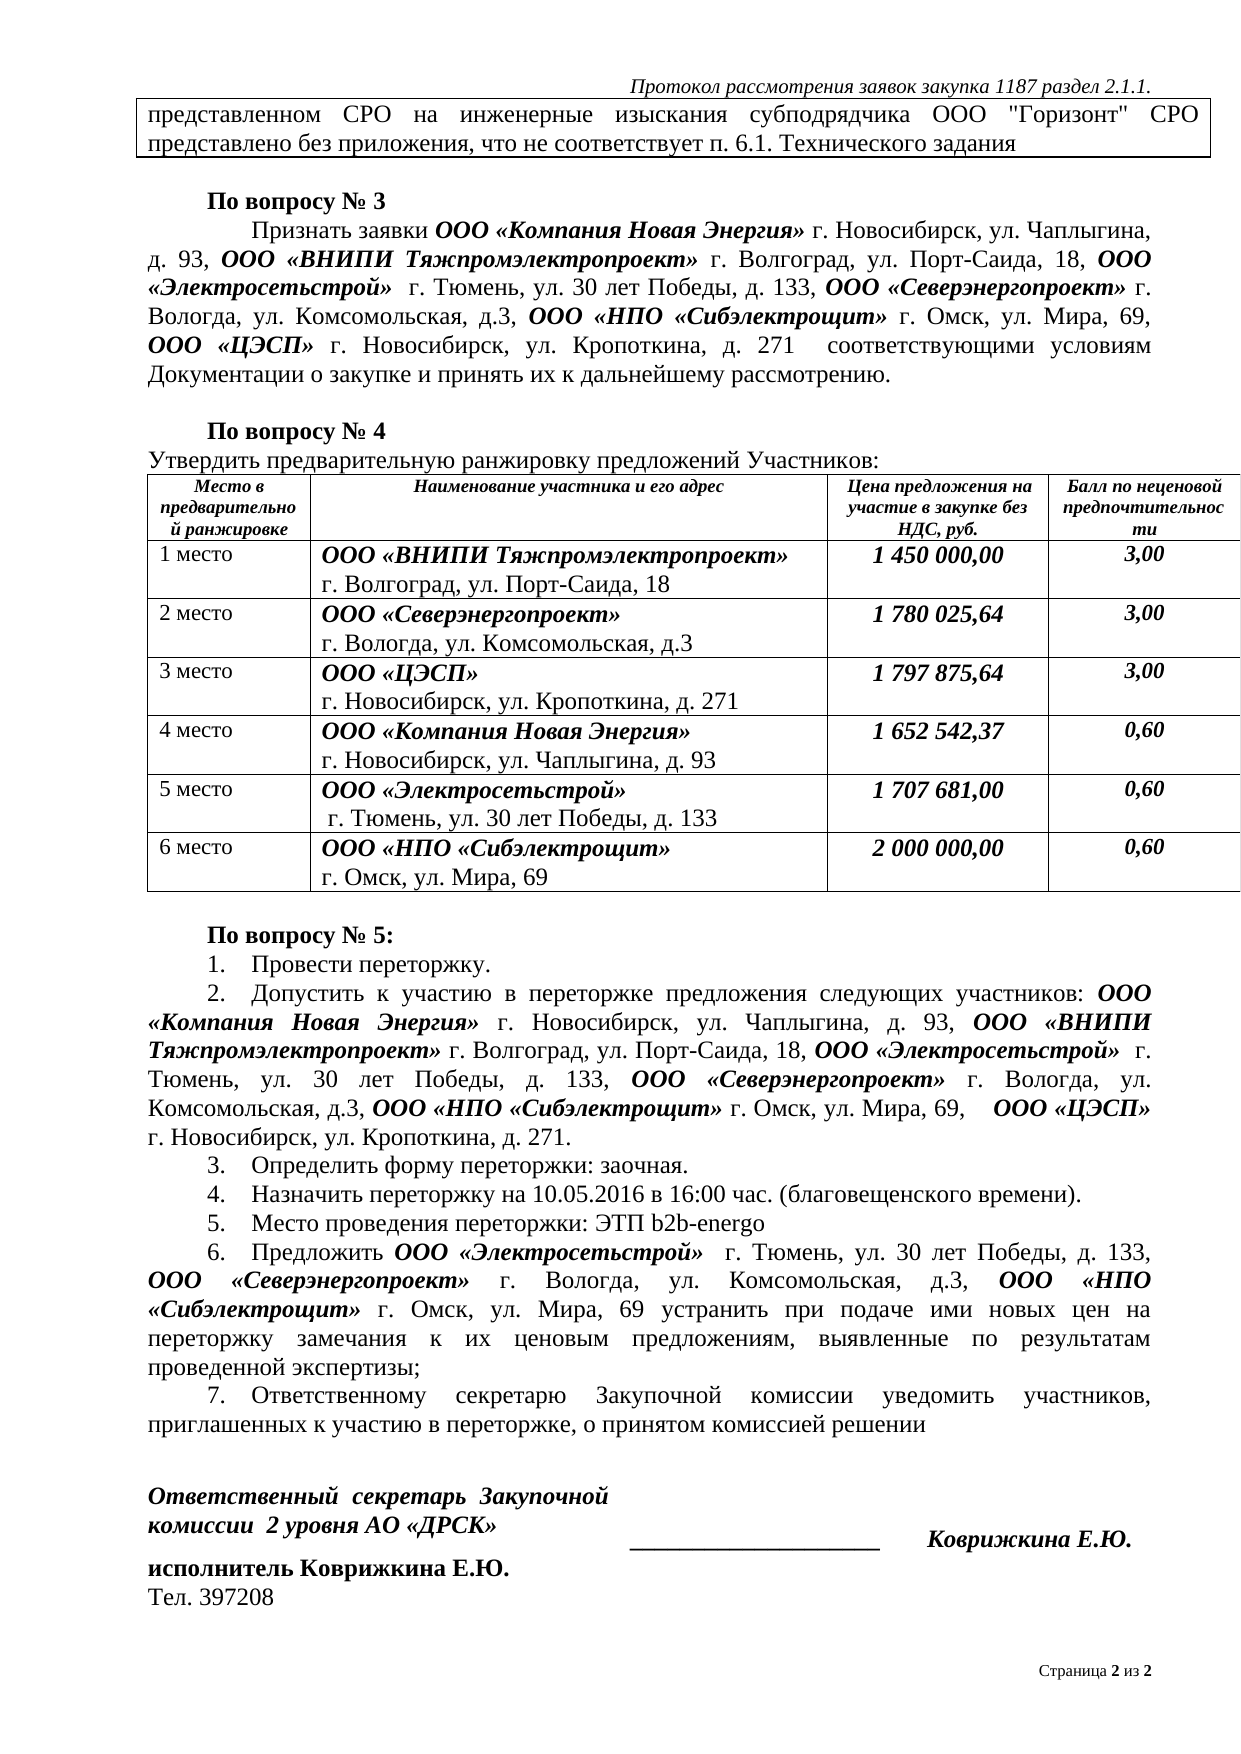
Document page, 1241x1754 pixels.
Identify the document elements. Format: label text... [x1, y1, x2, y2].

table_cell 1 797 875,64 [828, 658, 1048, 715]
table_cell ООО «НПО «Сибэлектрощит» г. Омск, ул. Мира, 69 [311, 833, 827, 891]
list Определить форму переторжки: заочная. [148, 1151, 1152, 1179]
table_cell 3,00 [1049, 658, 1240, 715]
list Место проведения переторжки: ЭТП b2b-energo [148, 1208, 1152, 1237]
text По вопросу № 4 [148, 416, 1152, 445]
table_cell 1 780 025,64 [828, 599, 1048, 657]
table_cell ООО «ЦЭСП» г. Новосибирск, ул. Кропоткина, д. 271 [311, 658, 827, 715]
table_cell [137, 99, 1210, 156]
list Предложить ООО «Электросетьстрой» г. Тюмень, ул. 30 лет Победы, д. 133, ООО «Северэнергопроект» г. Вологда, ул. Комсомольская, д.3, ООО «НПО «Сибэлектрощит» г. Омск, ул. Мира, 69 устранить при подаче ими новых цен на переторжку замечания к их ценовым предложениям, выявленные по результатам проведенной экспертизы; [148, 1237, 1152, 1381]
table_cell 2 000 000,00 [828, 833, 1048, 891]
list Назначить переторжку на 10.05.2016 в 16:00 час. (благовещенского времени). [148, 1179, 1152, 1208]
table_cell 3 место [148, 658, 310, 715]
table_header Балл по неценовой предпочтительности [1049, 475, 1240, 539]
table_cell ООО «Электросетьстрой» г. Тюмень, ул. 30 лет Победы, д. 133 [311, 775, 827, 832]
table_cell 5 место [148, 775, 310, 832]
table_cell 4 место [148, 716, 310, 774]
text По вопросу № 3 [148, 186, 1152, 215]
table_cell 1 450 000,00 [828, 541, 1048, 598]
table_cell 1 707 681,00 [828, 775, 1048, 832]
list Допустить к участию в переторжке предложения следующих участников: ООО «Компания Новая Энергия» г. Новосибирск, ул. Чаплыгина, д. 93, ООО «ВНИПИ Тяжпромэлектропроект» г. Волгоград, ул. Порт-Саида, 18, ООО «Электросетьстрой» г. Тюмень, ул. 30 лет Победы, д. 133, ООО «Северэнергопроект» г. Вологда, ул. Комсомольская, д.3, ООО «НПО «Сибэлектрощит» г. Омск, ул. Мира, 69, ООО «ЦЭСП» г. Новосибирск, ул. Кропоткина, д. 271. [148, 978, 1152, 1151]
table_cell 0,60 [1049, 833, 1240, 891]
list Ответственному секретарю Закупочной комиссии уведомить участников, приглашенных к участию в переторжке, о принятом комиссией решении [148, 1381, 1152, 1438]
table_header Цена предложения на участие в закупке без НДС, руб. [828, 475, 1048, 539]
table_header Наименование участника и его адрес [311, 475, 827, 539]
table_cell 0,60 [1049, 775, 1240, 832]
table_cell 3,00 [1049, 599, 1240, 657]
table_cell ООО «ВНИПИ Тяжпромэлектропроект» г. Волгоград, ул. Порт-Саида, 18 [311, 541, 827, 598]
table_header ____________________ [620, 1467, 916, 1553]
table_cell 2 место [148, 599, 310, 657]
table_cell 6 место [148, 833, 310, 891]
text Утвердить предварительную ранжировку предложений Участников: [148, 445, 1152, 474]
table_cell 1 652 542,37 [828, 716, 1048, 774]
table_cell 3,00 [1049, 541, 1240, 598]
list Провести переторжку. [148, 949, 1152, 978]
table_cell 1 место [148, 541, 310, 598]
text Тел. 397208 [148, 1582, 1152, 1611]
table_cell ООО «Компания Новая Энергия» г. Новосибирск, ул. Чаплыгина, д. 93 [311, 716, 827, 774]
text Признать заявки ООО «Компания Новая Энергия» г. Новосибирск, ул. Чаплыгина, д. 93, ООО «ВНИПИ Тяжпромэлектропроект» г. Волгоград, ул. Порт-Саида, 18, ООО «Электросетьстрой» г. Тюмень, ул. 30 лет Победы, д. 133, ООО «Северэнергопроект» г. Вологда, ул. Комсомольская, д.3, ООО «НПО «Сибэлектрощит» г. Омск, ул. Мира, 69, ООО «ЦЭСП» г. Новосибирск, ул. Кропоткина, д. 271 соответствующими условиям Документации о закупке и принять их к дальнейшему рассмотрению. [148, 215, 1152, 387]
text По вопросу № 5: [148, 921, 1152, 949]
text исполнитель Коврижкина Е.Ю. [148, 1553, 1152, 1582]
table_header Ответственный секретарь Закупочной комиссии 2 уровня АО «ДРСК» [136, 1467, 620, 1553]
table_header Коврижкина Е.Ю. [916, 1467, 1159, 1553]
table_cell ООО «Северэнергопроект» г. Вологда, ул. Комсомольская, д.3 [311, 599, 827, 657]
table_cell 0,60 [1049, 716, 1240, 774]
table_header Место в предварительной ранжировке [148, 475, 310, 539]
